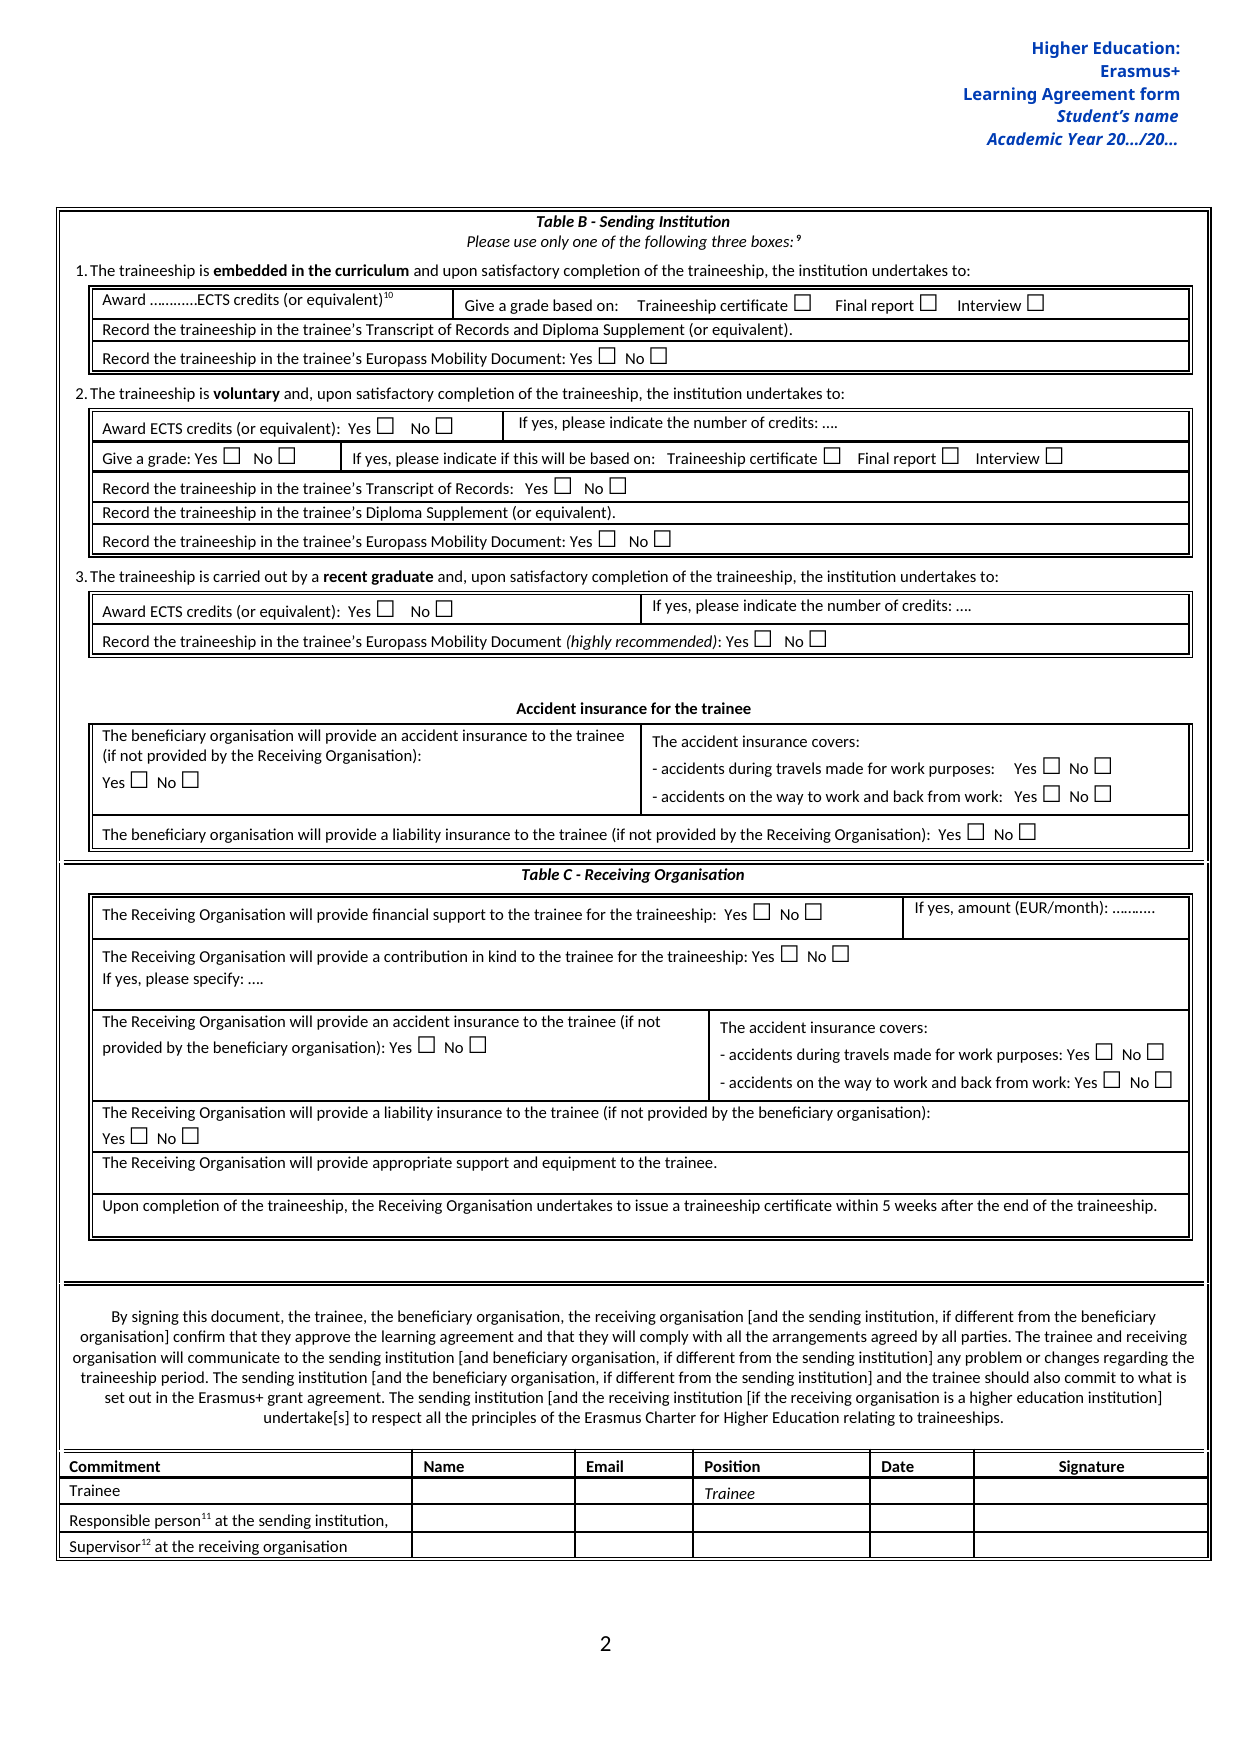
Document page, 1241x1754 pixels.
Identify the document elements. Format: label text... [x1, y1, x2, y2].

table_cell [975, 1479, 1207, 1503]
table_cell [871, 1505, 973, 1531]
table_cell [694, 1505, 869, 1531]
table_cell Commitment [58, 1449, 411, 1476]
table_cell [871, 1533, 973, 1557]
table_cell Responsible person at the sending institution, [60, 1505, 411, 1531]
table_cell [975, 1505, 1207, 1531]
table_cell Signature [975, 1449, 1209, 1476]
table_cell Trainee [60, 1479, 411, 1503]
table_cell Supervisor at the receiving organisation [60, 1533, 411, 1557]
table_cell Email [576, 1453, 692, 1476]
table_cell [576, 1533, 692, 1557]
table_cell [413, 1533, 574, 1557]
table_cell [413, 1505, 574, 1531]
table_cell [576, 1505, 692, 1531]
table_cell Table C - Receiving Organisation [58, 860, 1209, 1281]
table_cell [576, 1479, 692, 1503]
table_cell Date [871, 1453, 973, 1476]
table_cell [694, 1533, 869, 1557]
table_cell [413, 1479, 574, 1503]
table_cell Position [694, 1453, 869, 1476]
table_cell By signing this document, the trainee, the beneficiary organisation, the receiving organisation [and the sending institution, if different from the beneficiary organisation] confirm that they approve the learning agreement and that they will comply with all the arrangements agreed by all parties. The trainee and receiving organisation will communicate to the sending institution [and beneficiary organisation, if different from the sending institution] any problem or changes regarding the traineeship period. The sending institution [and the beneficiary organisation, if different from the sending institution] and the trainee should also commit to what is set out in the Erasmus+ grant agreement. The sending institution [and the receiving institution [if the receiving organisation is a higher education institution] undertake[s] to respect all the principles of the Erasmus Charter for Higher Education relating to traineeships. [58, 1281, 1209, 1448]
table_cell Trainee [694, 1479, 869, 1503]
table_header Table B - Sending Institution Please use only one of the following three boxes: The traineeship is embedded in the curriculum and upon satisfactory completion of the traineeship, the institution undertakes to: The traineeship is voluntary and, upon satisfactory completion of the traineeship, the institution undertakes to: The traineeship is carried out by a recent graduate and, upon satisfactory completion of the traineeship, the institution undertakes to: Accident insurance for the trainee [60, 212, 1207, 860]
table_cell [975, 1533, 1207, 1557]
table_cell Name [413, 1453, 574, 1476]
table_cell [871, 1479, 973, 1503]
